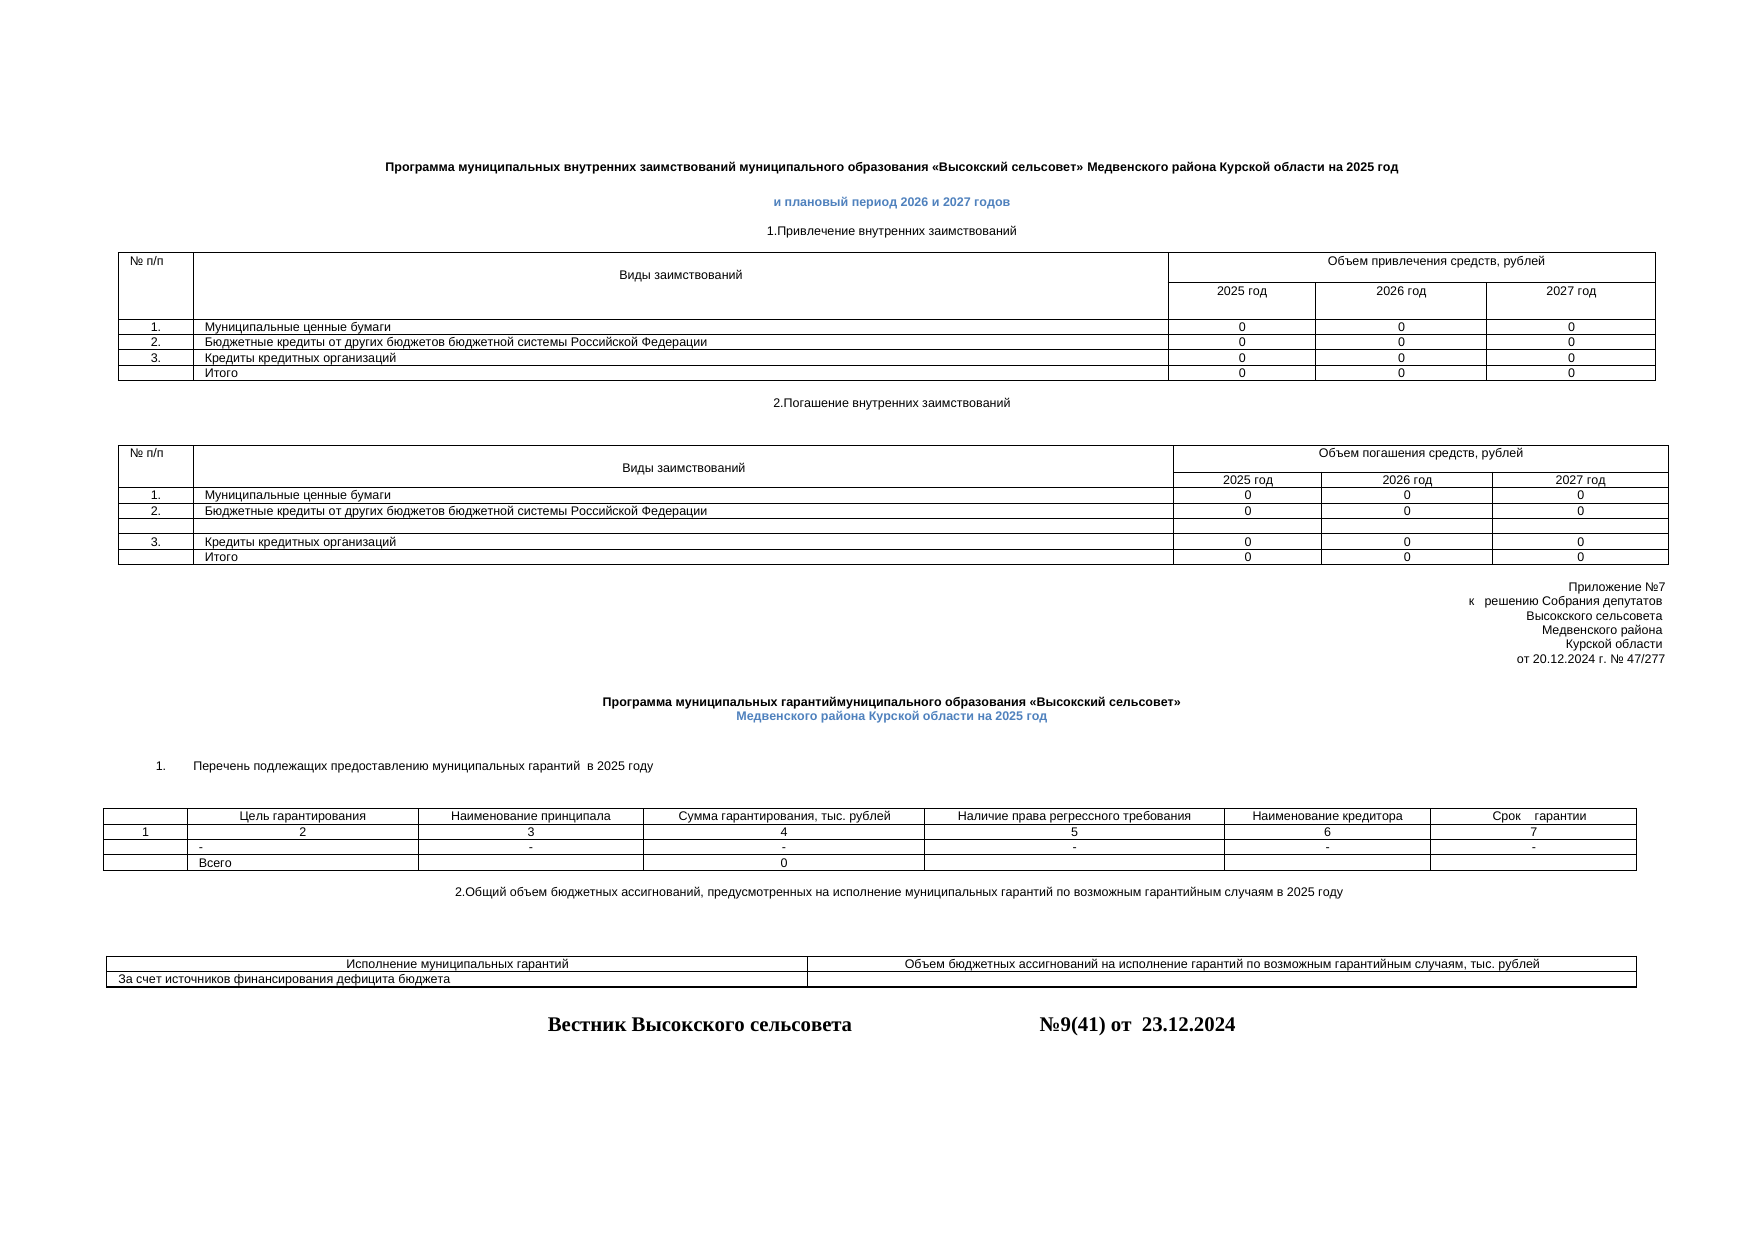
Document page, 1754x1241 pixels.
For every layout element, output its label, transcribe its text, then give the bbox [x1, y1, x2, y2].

subtitle Программа муниципальных внутренних заимствований муниципального образования «Высокский сельсовет» Медвенского района Курской области на 2025 год [118, 159, 1665, 174]
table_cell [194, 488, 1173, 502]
subtitle 2.Погашение внутренних заимствований [118, 396, 1665, 410]
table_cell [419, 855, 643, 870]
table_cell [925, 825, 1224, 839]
text Высокского сельсовета [118, 608, 1662, 623]
list Перечень подлежащих предоставлению муниципальных гарантий в 2025 году [156, 758, 1665, 773]
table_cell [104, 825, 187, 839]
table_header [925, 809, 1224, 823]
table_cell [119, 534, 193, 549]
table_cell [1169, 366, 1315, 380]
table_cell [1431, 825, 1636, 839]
text 2.Общий объем бюджетных ассигнований, предусмотренных на исполнение муниципальных гарантий по возможным гарантийным случаям в 2025 году [118, 885, 1665, 899]
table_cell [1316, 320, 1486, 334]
text от 20.12.2024 г. № 47/277 [118, 651, 1665, 666]
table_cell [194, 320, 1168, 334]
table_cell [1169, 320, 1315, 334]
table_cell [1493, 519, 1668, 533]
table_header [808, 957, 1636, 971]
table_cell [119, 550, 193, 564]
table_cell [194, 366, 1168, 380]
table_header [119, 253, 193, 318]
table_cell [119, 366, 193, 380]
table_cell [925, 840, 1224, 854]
text Приложение №7 [118, 579, 1665, 594]
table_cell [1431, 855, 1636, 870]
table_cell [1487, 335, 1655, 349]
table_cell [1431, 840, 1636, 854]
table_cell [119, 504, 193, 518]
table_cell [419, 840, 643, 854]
text Курской области [118, 637, 1662, 651]
subtitle Программа муниципальных гарантиймуниципального образования «Высокский сельсовет» [118, 694, 1665, 709]
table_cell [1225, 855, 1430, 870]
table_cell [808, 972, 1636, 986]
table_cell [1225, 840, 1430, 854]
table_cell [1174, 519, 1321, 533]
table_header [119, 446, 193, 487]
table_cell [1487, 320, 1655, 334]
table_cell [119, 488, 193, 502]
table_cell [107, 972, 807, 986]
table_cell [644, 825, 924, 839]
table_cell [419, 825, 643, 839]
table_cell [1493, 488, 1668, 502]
subtitle Медвенского района Курской области на 2025 год [118, 709, 1665, 723]
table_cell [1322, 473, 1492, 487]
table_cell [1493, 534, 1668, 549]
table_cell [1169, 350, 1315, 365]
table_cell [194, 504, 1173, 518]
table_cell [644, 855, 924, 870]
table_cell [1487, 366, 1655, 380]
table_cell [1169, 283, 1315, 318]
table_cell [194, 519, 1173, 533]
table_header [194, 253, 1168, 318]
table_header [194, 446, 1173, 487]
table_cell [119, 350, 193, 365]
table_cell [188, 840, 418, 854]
text Медвенского района [118, 623, 1662, 637]
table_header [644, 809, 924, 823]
text к решению Собрания депутатов [118, 594, 1662, 608]
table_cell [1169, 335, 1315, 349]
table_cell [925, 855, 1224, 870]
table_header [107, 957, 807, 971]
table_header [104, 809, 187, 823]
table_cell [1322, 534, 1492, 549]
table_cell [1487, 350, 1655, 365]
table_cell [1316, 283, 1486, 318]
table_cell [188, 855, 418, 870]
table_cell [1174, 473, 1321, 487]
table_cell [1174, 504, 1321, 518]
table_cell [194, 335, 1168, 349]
subtitle и плановый период 2026 и 2027 годов [118, 195, 1665, 209]
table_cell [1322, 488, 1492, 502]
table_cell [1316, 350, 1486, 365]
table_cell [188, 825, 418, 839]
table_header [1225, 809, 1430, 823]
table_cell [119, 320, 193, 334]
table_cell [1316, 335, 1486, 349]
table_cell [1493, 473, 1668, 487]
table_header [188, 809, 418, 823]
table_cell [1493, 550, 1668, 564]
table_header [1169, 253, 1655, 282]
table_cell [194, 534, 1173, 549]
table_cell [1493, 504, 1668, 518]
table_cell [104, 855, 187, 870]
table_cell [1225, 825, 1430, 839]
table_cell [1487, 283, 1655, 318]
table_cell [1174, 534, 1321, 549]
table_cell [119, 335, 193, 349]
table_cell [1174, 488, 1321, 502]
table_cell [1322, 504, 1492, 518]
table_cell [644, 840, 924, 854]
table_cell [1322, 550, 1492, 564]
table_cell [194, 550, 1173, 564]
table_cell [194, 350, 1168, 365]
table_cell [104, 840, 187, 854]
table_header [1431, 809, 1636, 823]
text Вестник Высокского сельсовета №9(41) от 23.12.2024 [118, 1011, 1665, 1036]
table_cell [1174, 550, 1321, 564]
subtitle 1.Привлечение внутренних заимствований [118, 223, 1665, 238]
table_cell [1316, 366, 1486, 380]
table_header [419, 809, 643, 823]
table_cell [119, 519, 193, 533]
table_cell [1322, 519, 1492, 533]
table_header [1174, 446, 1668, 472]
